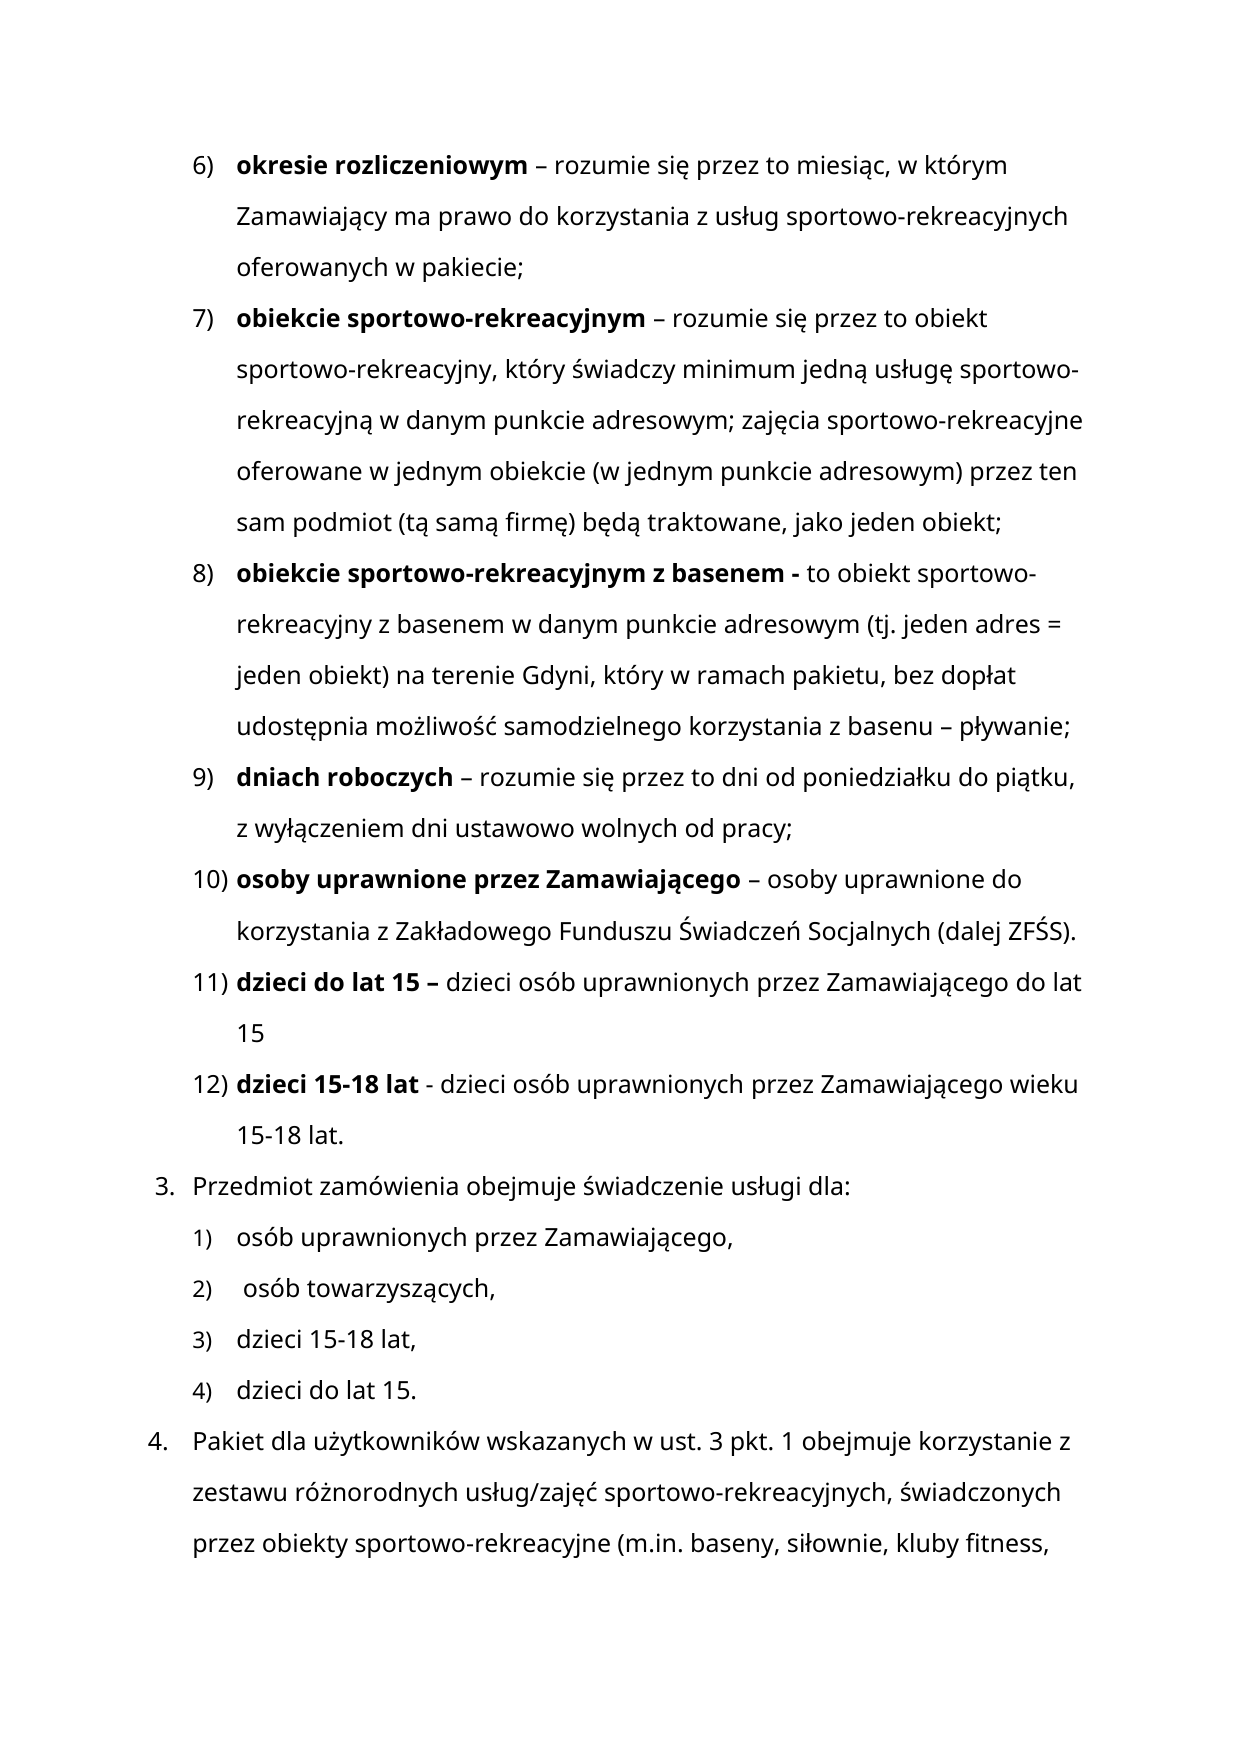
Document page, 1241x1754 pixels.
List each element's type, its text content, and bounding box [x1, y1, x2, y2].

list dzieci 15-18 lat, [192, 1322, 1093, 1356]
list obiekcie sportowo-rekreacyjnym z basenem - to obiekt sportowo-rekreacyjny z basenem w danym punkcie adresowym (tj. jeden adres = jeden obiekt) na terenie Gdyni, który w ramach pakietu, bez dopłat udostępnia możliwość samodzielnego korzystania z basenu – pływanie; [192, 556, 1093, 743]
list osób uprawnionych przez Zamawiającego, [192, 1219, 1093, 1253]
list dzieci do lat 15. [192, 1373, 1093, 1407]
list dzieci 15-18 lat - dzieci osób uprawnionych przez Zamawiającego wieku 15-18 lat. [192, 1066, 1093, 1151]
list Przedmiot zamówienia obejmuje świadczenie usługi dla: [154, 1168, 1093, 1202]
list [148, 1424, 1093, 1560]
list obiekcie sportowo-rekreacyjnym – rozumie się przez to obiekt sportowo-rekreacyjny, który świadczy minimum jedną usługę sportowo-rekreacyjną w danym punkcie adresowym; zajęcia sportowo-rekreacyjne oferowane w jednym obiekcie (w jednym punkcie adresowym) przez ten sam podmiot (tą samą firmę) będą traktowane, jako jeden obiekt; [192, 301, 1093, 539]
list okresie rozliczeniowym – rozumie się przez to miesiąc, w którym Zamawiający ma prawo do korzystania z usług sportowo-rekreacyjnych oferowanych w pakiecie; [192, 148, 1093, 284]
list dzieci do lat 15 – dzieci osób uprawnionych przez Zamawiającego do lat 15 [192, 964, 1093, 1049]
list dniach roboczych – rozumie się przez to dni od poniedziałku do piątku, z wyłączeniem dni ustawowo wolnych od pracy; [192, 760, 1093, 845]
list osoby uprawnione przez Zamawiającego – osoby uprawnione do korzystania z Zakładowego Funduszu Świadczeń Socjalnych (dalej ZFŚS). [192, 862, 1093, 947]
list osób towarzyszących, [192, 1271, 1093, 1304]
